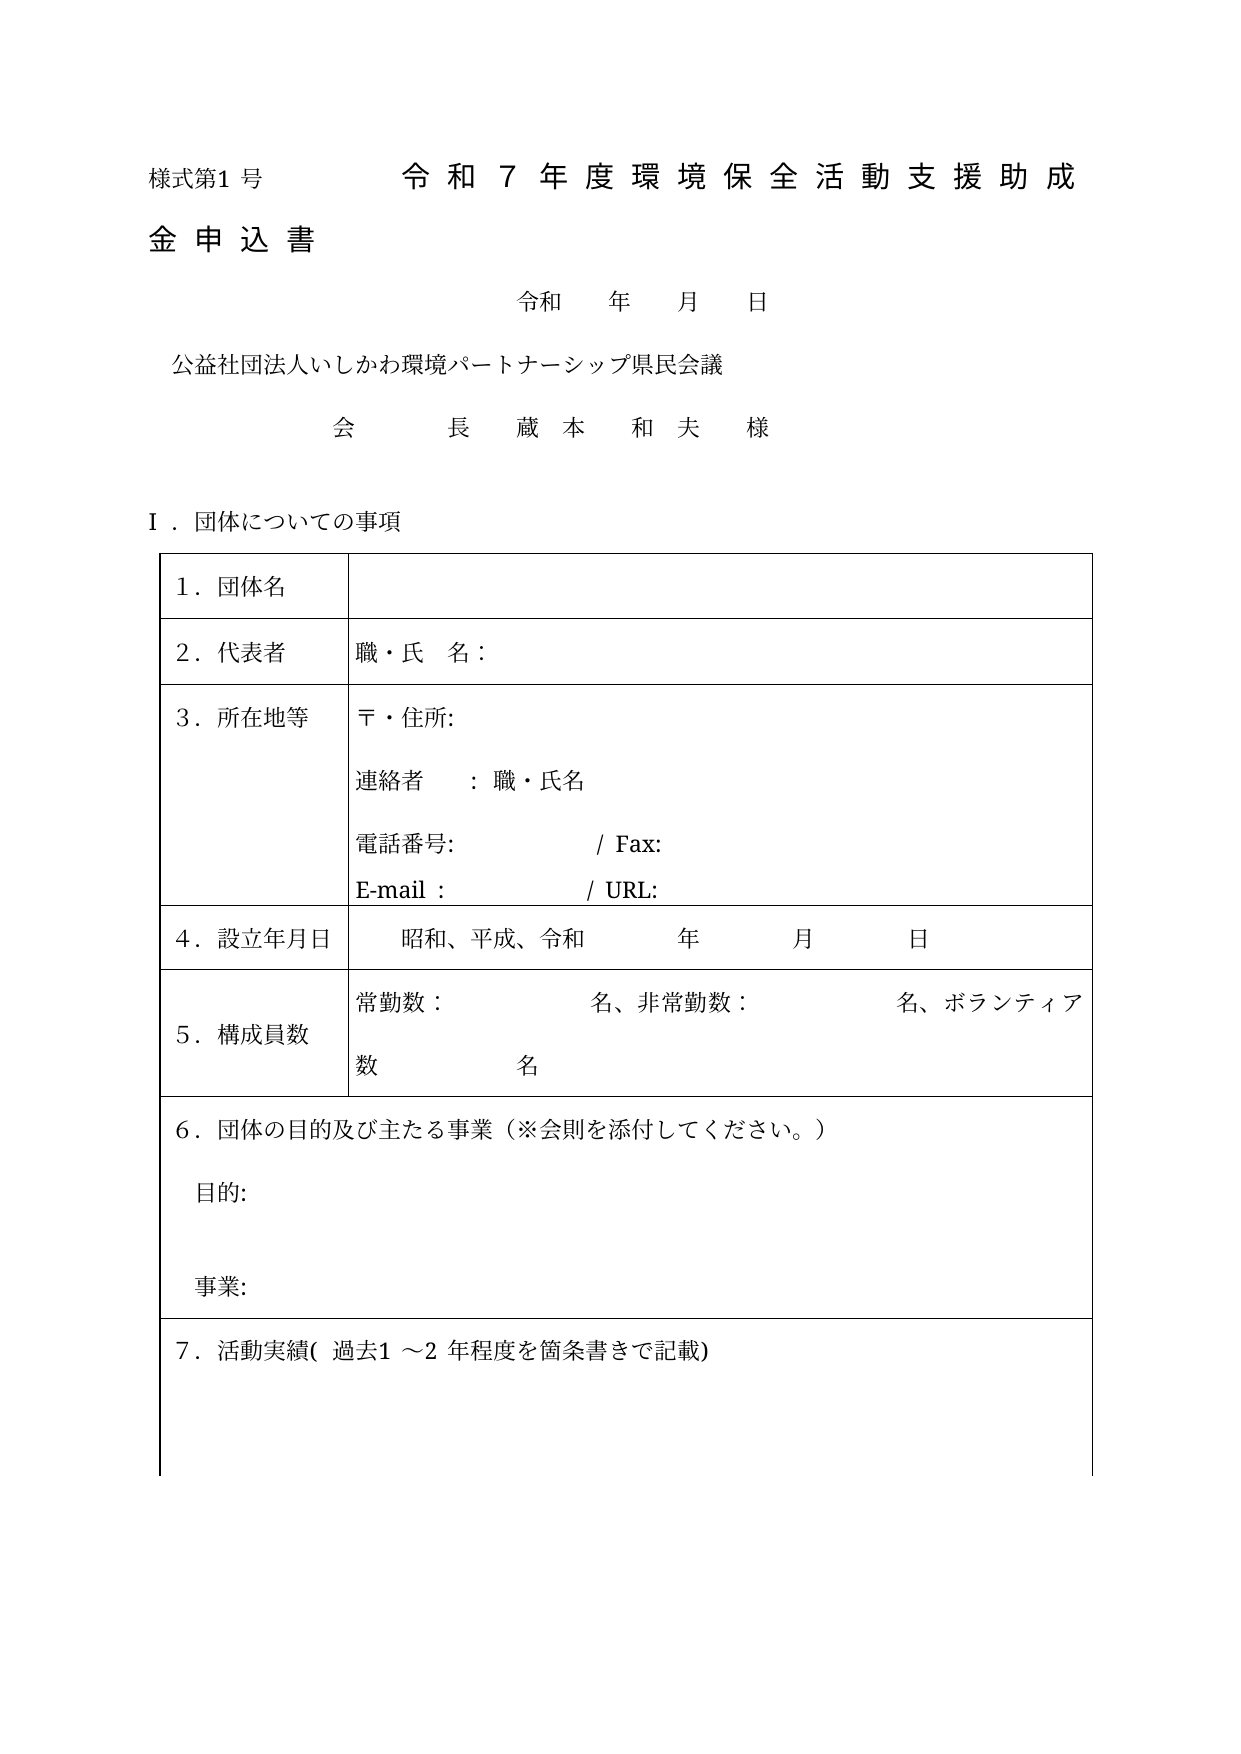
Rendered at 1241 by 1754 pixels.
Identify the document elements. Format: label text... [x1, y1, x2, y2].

text 令和 年 月 日 [148, 269, 1092, 332]
table_cell ４．設立年月日 [161, 906, 348, 969]
table_cell ６．団体の目的及び主たる事業（※会則を添付してください。） 目的: 事業: [161, 1097, 1092, 1317]
text 会 長 蔵 本 和 夫 様 [148, 395, 1092, 458]
table_cell ３．所在地等 [161, 685, 348, 905]
table_header [349, 554, 1092, 618]
table_cell 常勤数： 名、非常勤数： 名、ボランティア数 名 [349, 970, 1092, 1096]
table_cell ５．構成員数 [161, 970, 348, 1096]
table_cell ７．活動実績(過去1～2年程度を箇条書きで記載) [161, 1319, 1092, 1476]
text 様式第1号 令和７年度環境保全活動支援助成金申込書 [148, 143, 1092, 269]
table_cell 〒・住所: 連絡者 :職・氏名 電話番号: / Fax: E-mail : / URL: [349, 685, 1092, 905]
text 公益社団法人いしかわ環境パートナーシップ県民会議 [148, 332, 1092, 395]
table_cell 職・氏 名： [349, 619, 1092, 684]
table_cell 昭和、平成、令和 年 月 日 [349, 906, 1092, 969]
text Ⅰ．団体についての事項 [148, 489, 1092, 552]
table_header １．団体名 [161, 554, 348, 618]
table_cell ２．代表者 [161, 619, 348, 684]
